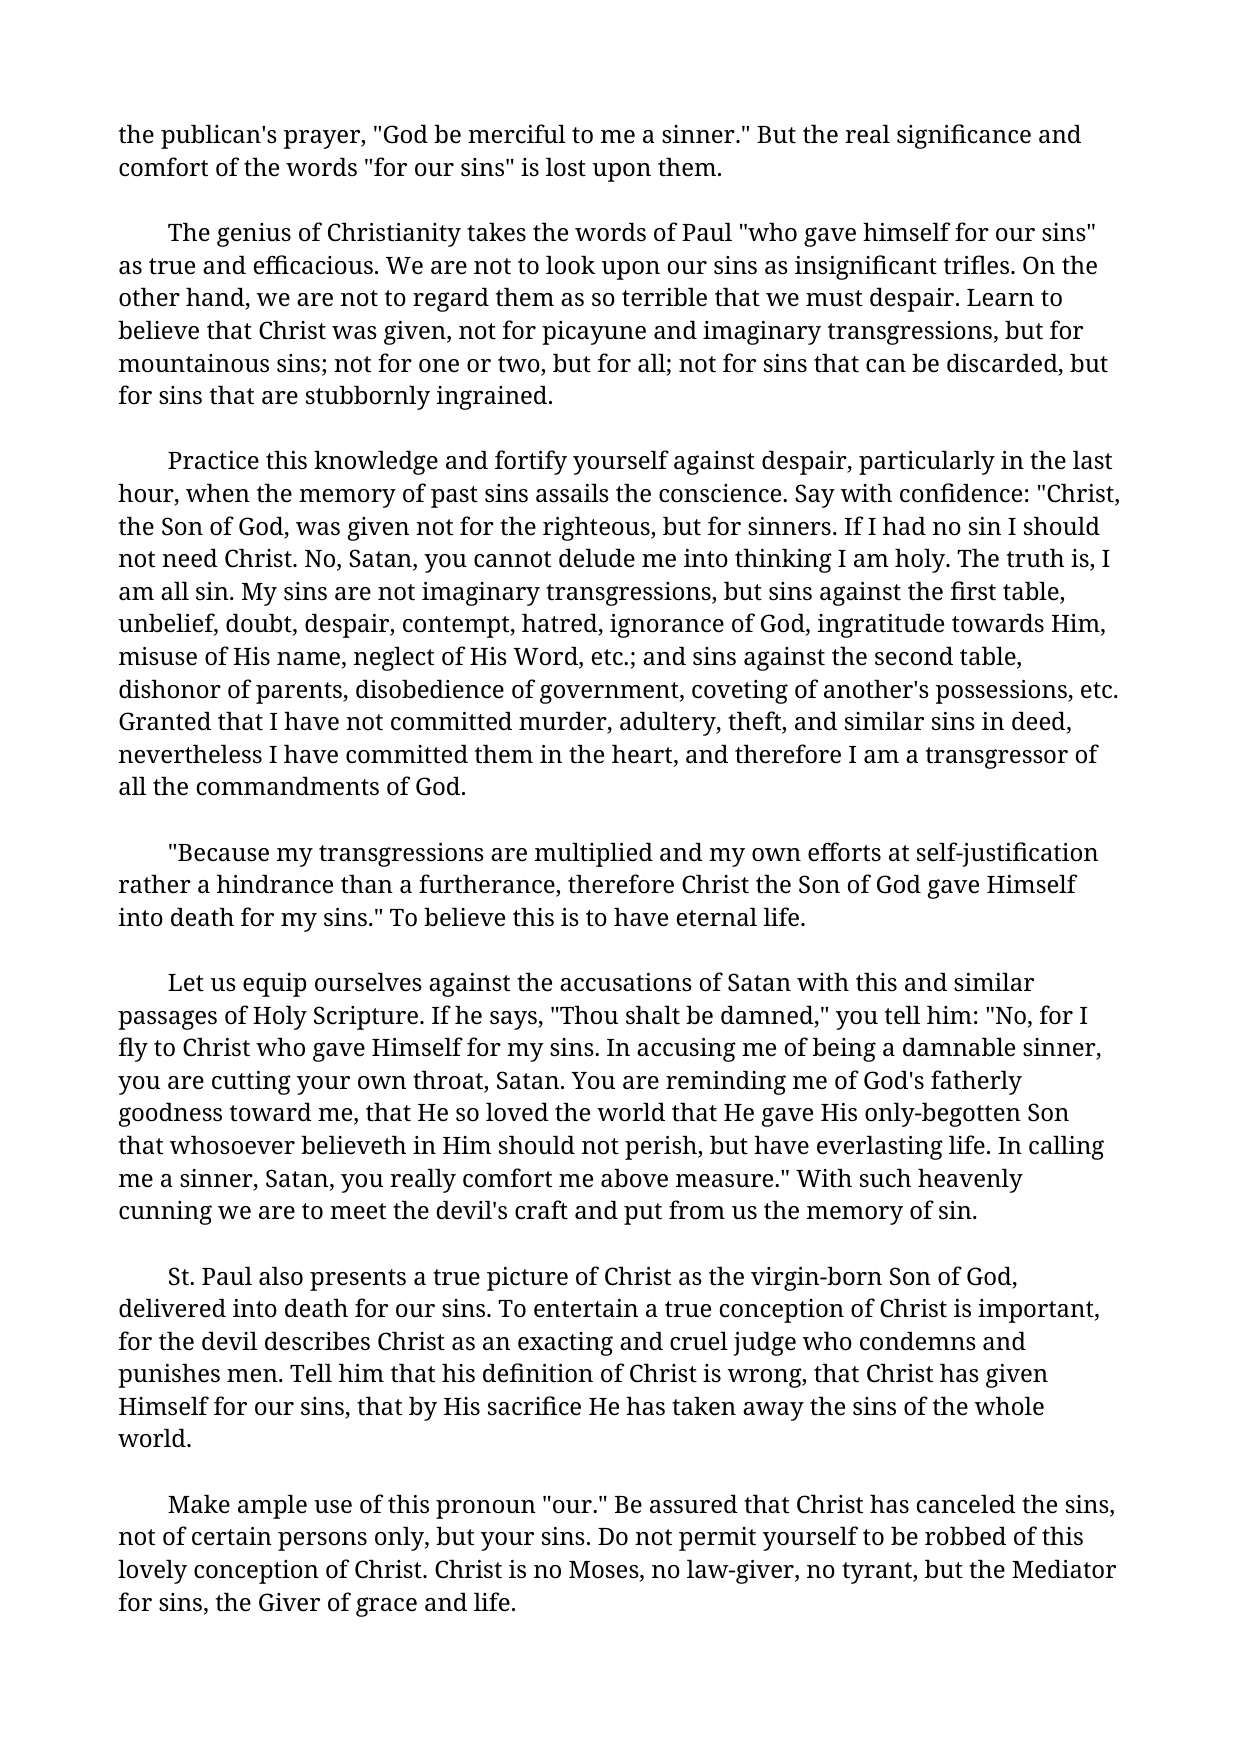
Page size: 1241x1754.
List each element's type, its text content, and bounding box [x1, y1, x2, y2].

text Let us equip ourselves against the accusations of Satan with this and similar passages of Holy Scripture. If he says, "Thou shalt be damned," you tell him: "No, for I fly to Christ who gave Himself for my sins. In accusing me of being a damnable sinner, you are cutting your own throat, Satan. You are reminding me of God's fatherly goodness toward me, that He so loved the world that He gave His only-begotten Son that whosoever believeth in Him should not perish, but have everlasting life. In calling me a sinner, Satan, you really comfort me above measure." With such heavenly cunning we are to meet the devil's craft and put from us the memory of sin. [118, 966, 1122, 1227]
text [118, 118, 1122, 183]
text "Because my transgressions are multiplied and my own efforts at self-justification rather a hindrance than a furtherance, therefore Christ the Son of God gave Himself into death for my sins." To believe this is to have eternal life. [118, 835, 1122, 933]
text St. Paul also presents a true picture of Christ as the virgin-born Son of God, delivered into death for our sins. To entertain a true conception of Christ is important, for the devil describes Christ as an exacting and cruel judge who condemns and punishes men. Tell him that his definition of Christ is wrong, that Christ has given Himself for our sins, that by His sacrifice He has taken away the sins of the whole world. [118, 1259, 1122, 1455]
text Practice this knowledge and fortify yourself against despair, particularly in the last hour, when the memory of past sins assails the conscience. Say with confidence: "Christ, the Son of God, was given not for the righteous, but for sinners. If I had no sin I should not need Christ. No, Satan, you cannot delude me into thinking I am holy. The truth is, I am all sin. My sins are not imaginary transgressions, but sins against the first table, unbelief, doubt, despair, contempt, hatred, ignorance of God, ingratitude towards Him, misuse of His name, neglect of His Word, etc.; and sins against the second table, dishonor of parents, disobedience of government, coveting of another's possessions, etc. Granted that I have not committed murder, adultery, theft, and similar sins in deed, nevertheless I have committed them in the heart, and therefore I am a transgressor of all the commandments of God. [118, 444, 1122, 803]
text Make ample use of this pronoun "our." Be assured that Christ has canceled the sins, not of certain persons only, but your sins. Do not permit yourself to be robbed of this lovely conception of Christ. Christ is no Moses, no law-giver, no tyrant, but the Mediator for sins, the Giver of grace and life. [118, 1487, 1122, 1618]
text The genius of Christianity takes the words of Paul "who gave himself for our sins" as true and efficacious. We are not to look upon our sins as insignificant trifles. On the other hand, we are not to regard them as so terrible that we must despair. Learn to believe that Christ was given, not for picayune and imaginary transgressions, but for mountainous sins; not for one or two, but for all; not for sins that can be discarded, but for sins that are stubbornly ingrained. [118, 216, 1122, 412]
